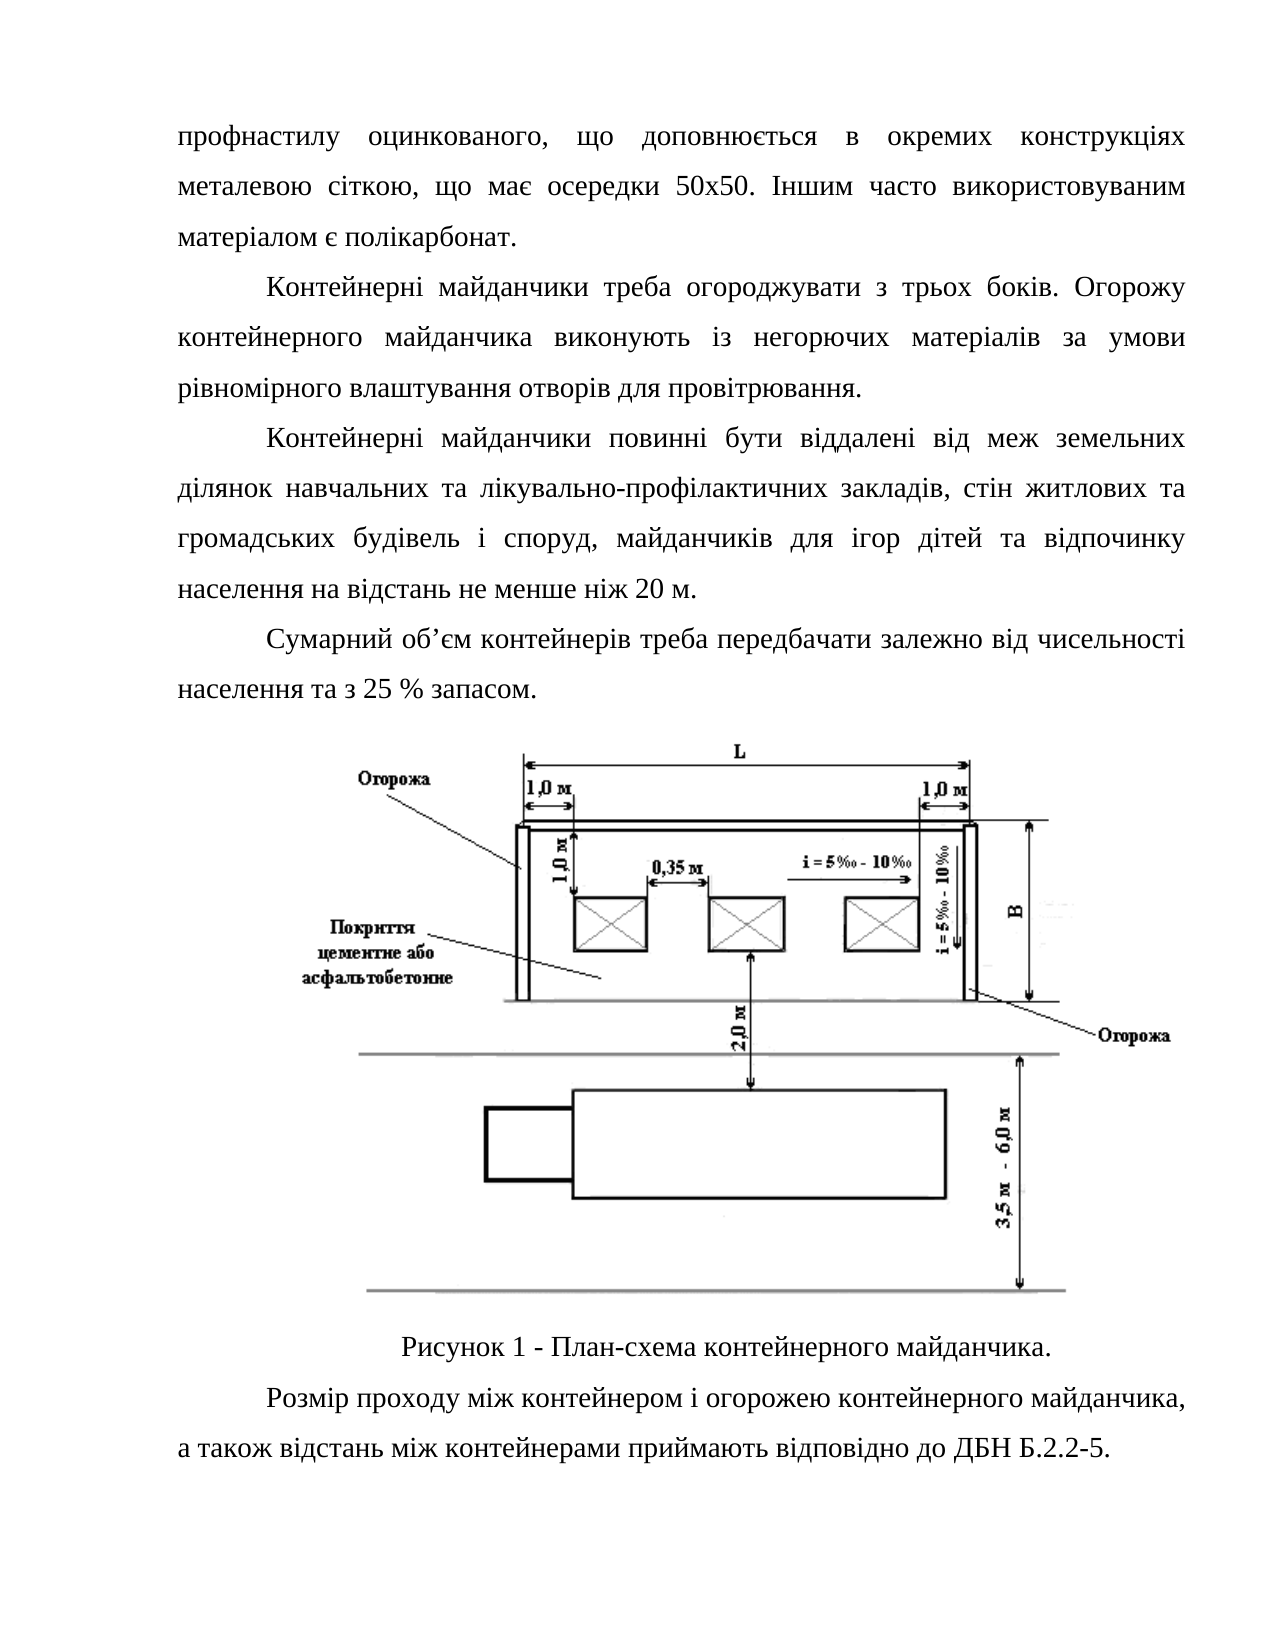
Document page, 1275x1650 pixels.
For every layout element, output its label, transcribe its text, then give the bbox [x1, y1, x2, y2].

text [177, 118, 1186, 252]
picture [265, 721, 1182, 1316]
text Контейнерні майданчики треба огороджувати з трьох боків. Огорожу контейнерного майданчика виконують із негорючих матеріалів за умови рівномірного влаштування отворів для провітрювання. [177, 269, 1186, 403]
text Контейнерні майданчики повинні бути віддалені від меж земельних ділянок навчальних та лікувально-профілактичних закладів, стін житлових та громадських будівель і споруд, майданчиків для ігор дітей та відпочинку населення на відстань не менше ніж 20 м. [177, 420, 1186, 604]
text Розмір проходу між контейнером і огорожею контейнерного майданчика, а також відстань між контейнерами приймають відповідно до ДБН Б.2.2-5. [177, 1380, 1186, 1464]
text Рисунок 1 - План-схема контейнерного майданчика. [177, 1329, 1186, 1363]
text Сумарний об’єм контейнерів треба передбачати залежно від чисельності населення та з 25 % запасом. [177, 621, 1186, 705]
